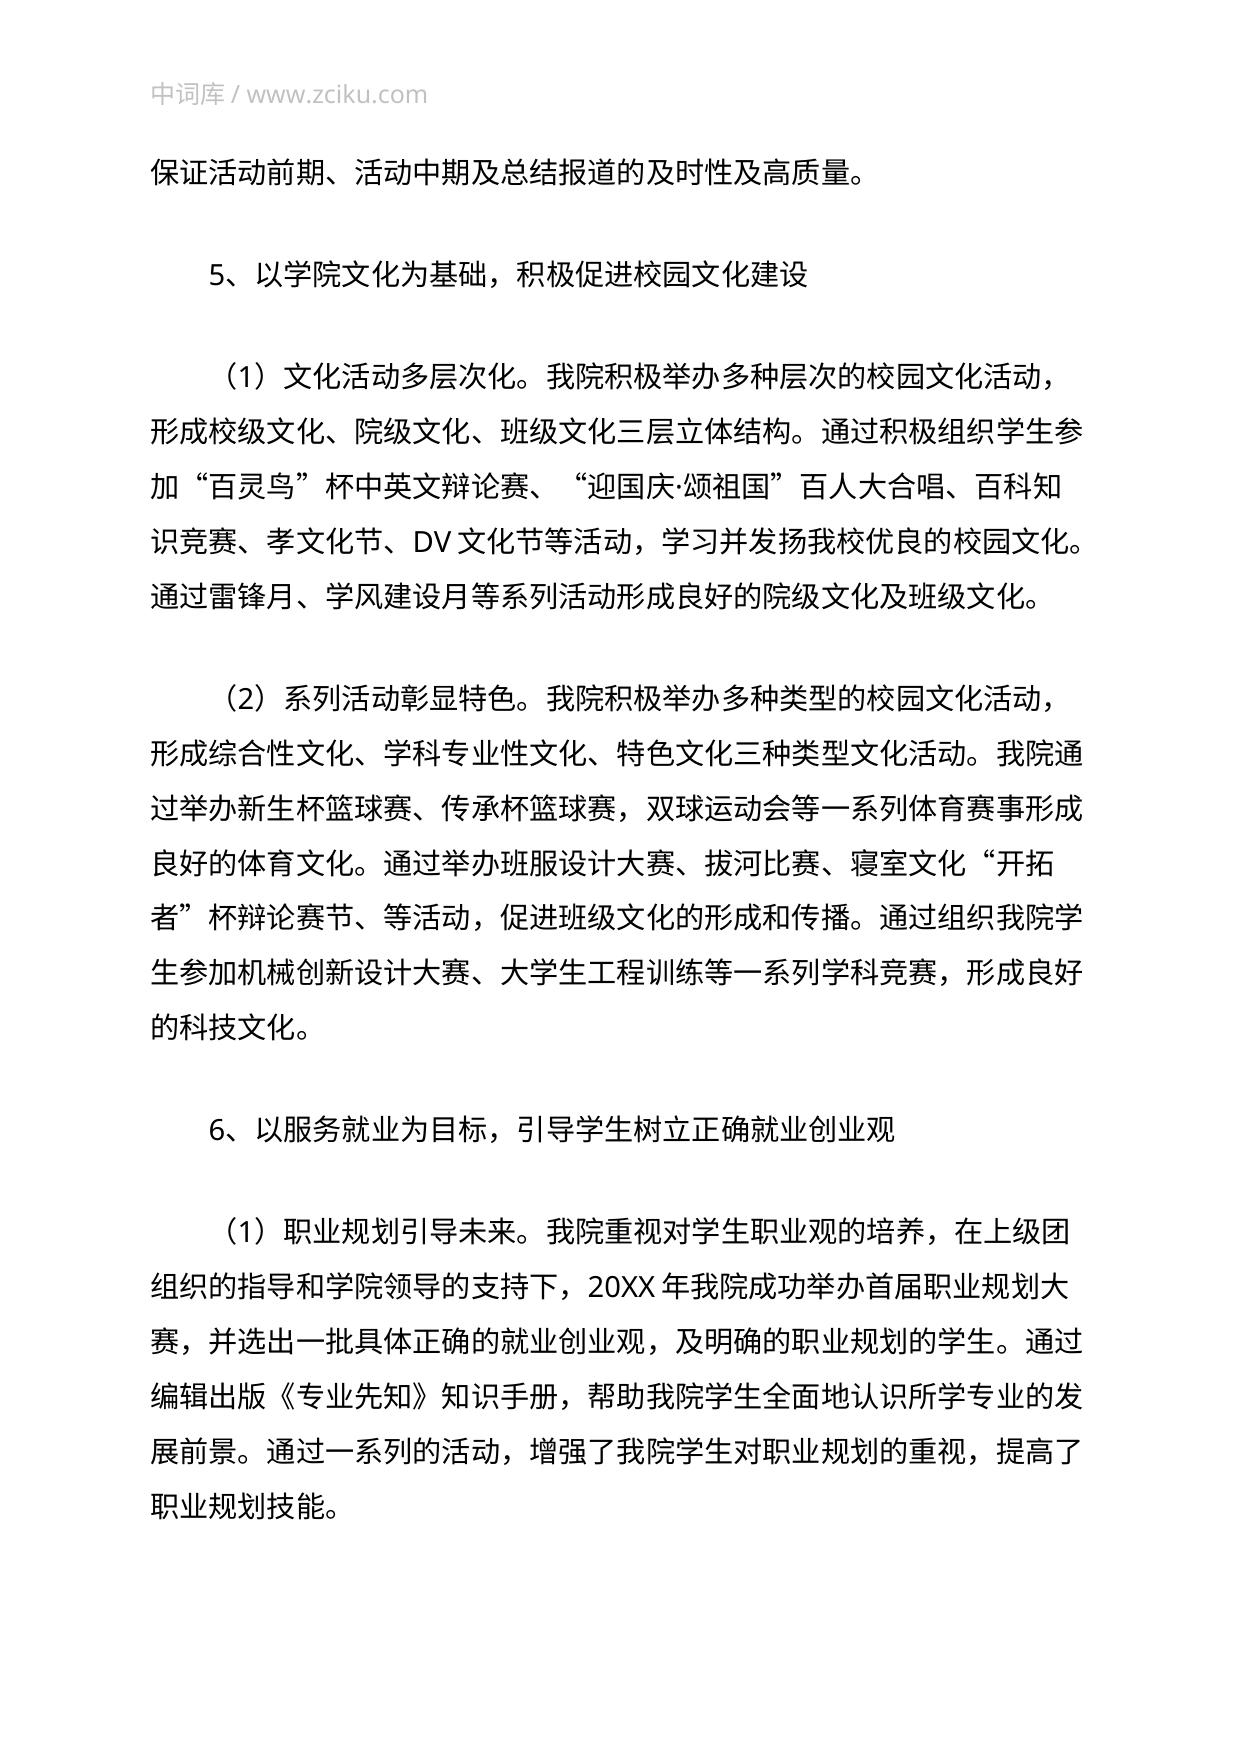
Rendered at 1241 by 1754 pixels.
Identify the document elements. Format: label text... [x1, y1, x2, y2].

text 6、以服务就业为目标，引导学生树立正确就业创业观 [150, 1107, 1090, 1149]
text （1）文化活动多层次化。我院积极举办多种层次的校园文化活动，形成校级文化、院级文化、班级文化三层立体结构。通过积极组织学生参加“百灵鸟”杯中英文辩论赛、“迎国庆·颂祖国”百人大合唱、百科知识竞赛、孝文化节、DV文化节等活动，学习并发扬我校优良的校园文化。通过雷锋月、学风建设月等系列活动形成良好的院级文化及班级文化。 [150, 354, 1090, 616]
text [150, 150, 1090, 192]
text （1）职业规划引导未来。我院重视对学生职业观的培养，在上级团组织的指导和学院领导的支持下，20XX年我院成功举办首届职业规划大赛，并选出一批具体正确的就业创业观，及明确的职业规划的学生。通过编辑出版《专业先知》知识手册，帮助我院学生全面地认识所学专业的发展前景。通过一系列的活动，增强了我院学生对职业规划的重视，提高了职业规划技能。 [150, 1209, 1090, 1526]
text （2）系列活动彰显特色。我院积极举办多种类型的校园文化活动，形成综合性文化、学科专业性文化、特色文化三种类型文化活动。我院通过举办新生杯篮球赛、传承杯篮球赛，双球运动会等一系列体育赛事形成良好的体育文化。通过举办班服设计大赛、拔河比赛、寝室文化“开拓者”杯辩论赛节、等活动，促进班级文化的形成和传播。通过组织我院学生参加机械创新设计大赛、大学生工程训练等一系列学科竞赛，形成良好的科技文化。 [150, 675, 1090, 1047]
text 5、以学院文化为基础，积极促进校园文化建设 [150, 252, 1090, 294]
